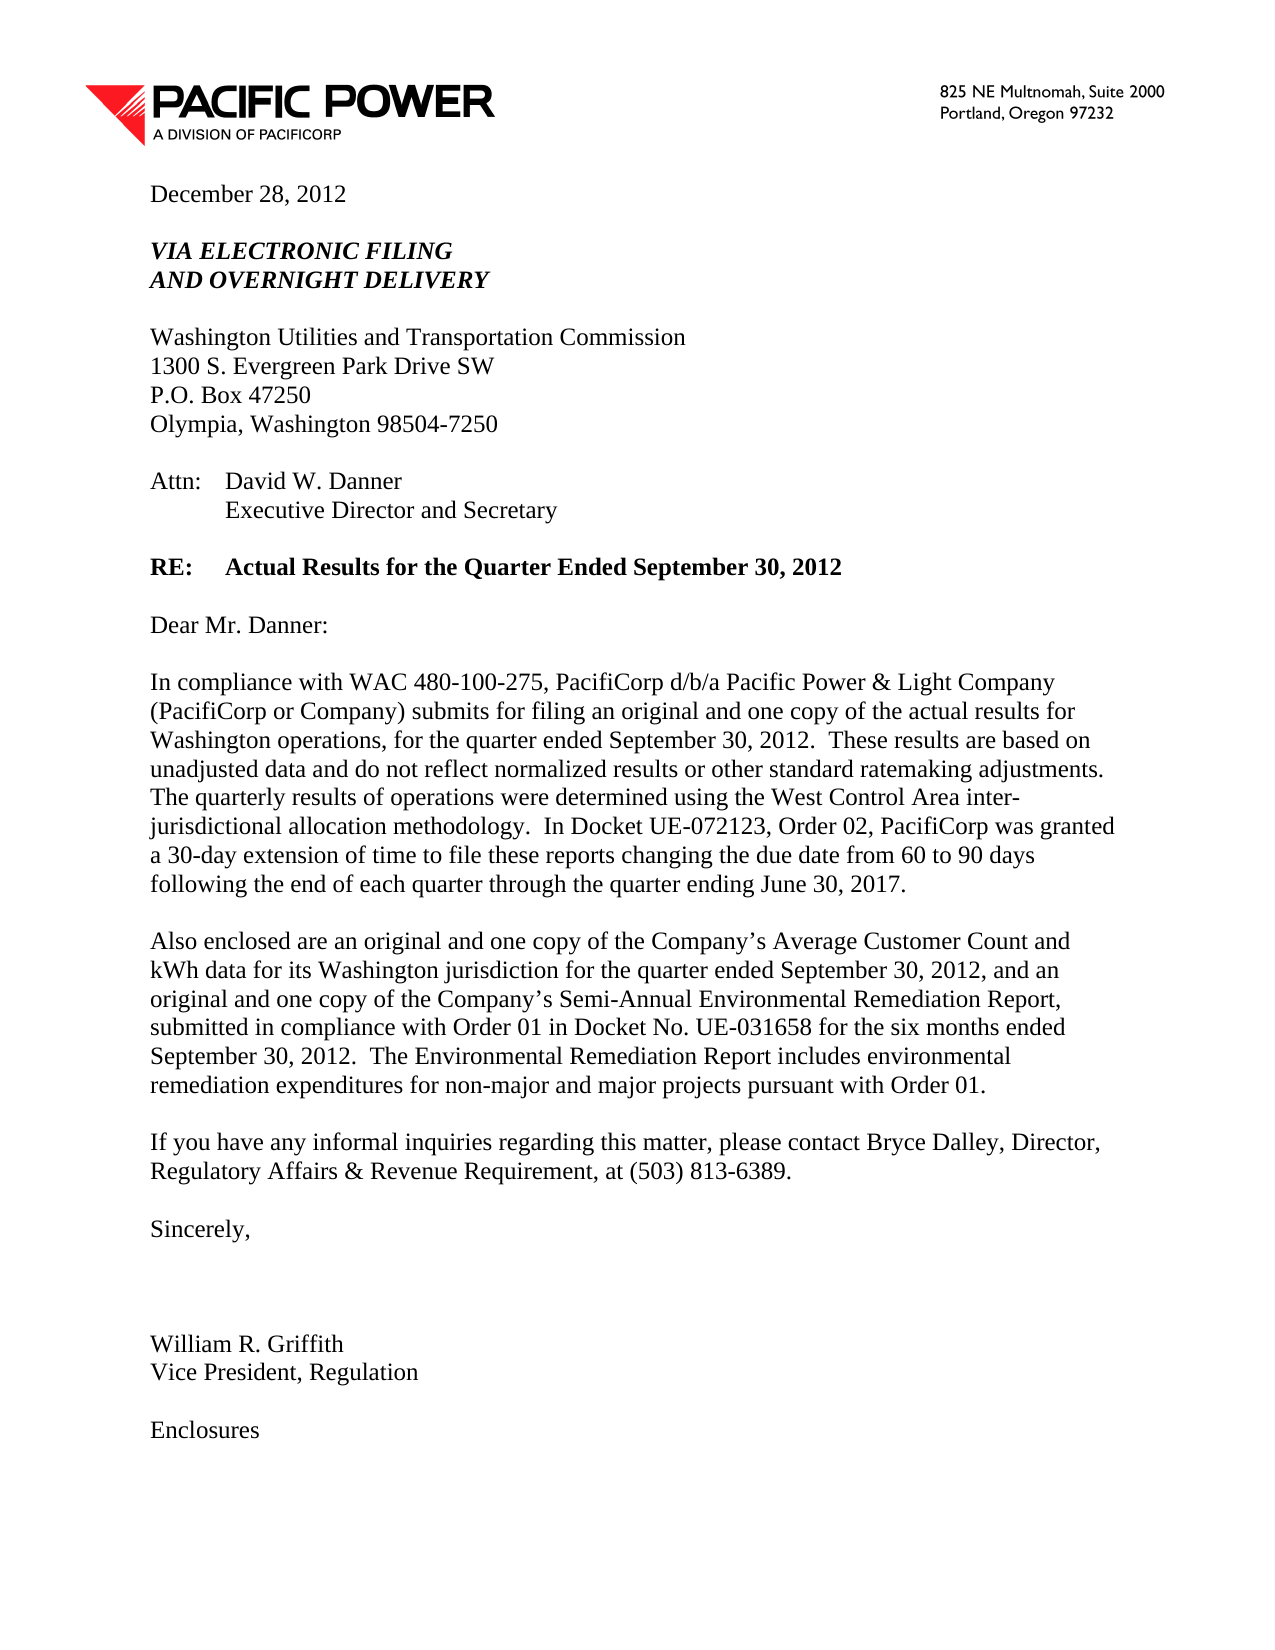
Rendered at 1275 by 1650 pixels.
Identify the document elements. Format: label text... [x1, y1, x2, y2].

text Olympia, Washington 98504-7250 [150, 409, 1125, 437]
text Executive Director and Secretary [150, 495, 1125, 524]
text Attn: David W. Danner [150, 466, 1125, 495]
text Sincerely, [150, 1214, 1125, 1242]
text Vice President, Regulation [150, 1357, 1125, 1386]
text Enclosures [150, 1415, 1125, 1444]
text RE: Actual Results for the Quarter Ended September 30, 2012 [150, 552, 1125, 581]
text AND OVERNIGHT DELIVERY [150, 265, 1125, 294]
text December 28, 2012 [150, 179, 1125, 207]
text VIA ELECTRONIC FILING [150, 236, 1125, 265]
text Washington Utilities and Transportation Commission [150, 322, 1125, 351]
text In compliance with WAC 480-100-275, PacifiCorp d/b/a Pacific Power & Light Company (PacifiCorp or Company) submits for filing an original and one copy of the actual results for Washington operations, for the quarter ended September 30, 2012. These results are based on unadjusted data and do not reflect normalized results or other standard ratemaking adjustments. The quarterly results of operations were determined using the West Control Area inter-jurisdictional allocation methodology. In Docket UE-072123, Order 02, PacifiCorp was granted a 30-day extension of time to file these reports changing the due date from 60 to 90 days following the end of each quarter through the quarter ending June 30, 2017. [150, 667, 1125, 897]
text P.O. Box 47250 [150, 380, 1125, 409]
text 1300 S. Evergreen Park Drive SW [150, 351, 1125, 380]
text William R. Griffith [150, 1329, 1125, 1357]
text Also enclosed are an original and one copy of the Company’s Average Customer Count and kWh data for its Washington jurisdiction for the quarter ended September 30, 2012, and an original and one copy of the Company’s Semi-Annual Environmental Remediation Report, submitted in compliance with Order 01 in Docket No. UE-031658 for the six months ended September 30, 2012. The Environmental Remediation Report includes environmental remediation expenditures for non-major and major projects pursuant with Order 01. [150, 926, 1125, 1099]
text If you have any informal inquiries regarding this matter, please contact Bryce Dalley, Director, Regulatory Affairs & Revenue Requirement, at (503) 813-6389. [150, 1127, 1125, 1185]
text Dear Mr. Danner: [150, 610, 1125, 639]
picture [85, 82, 1165, 146]
